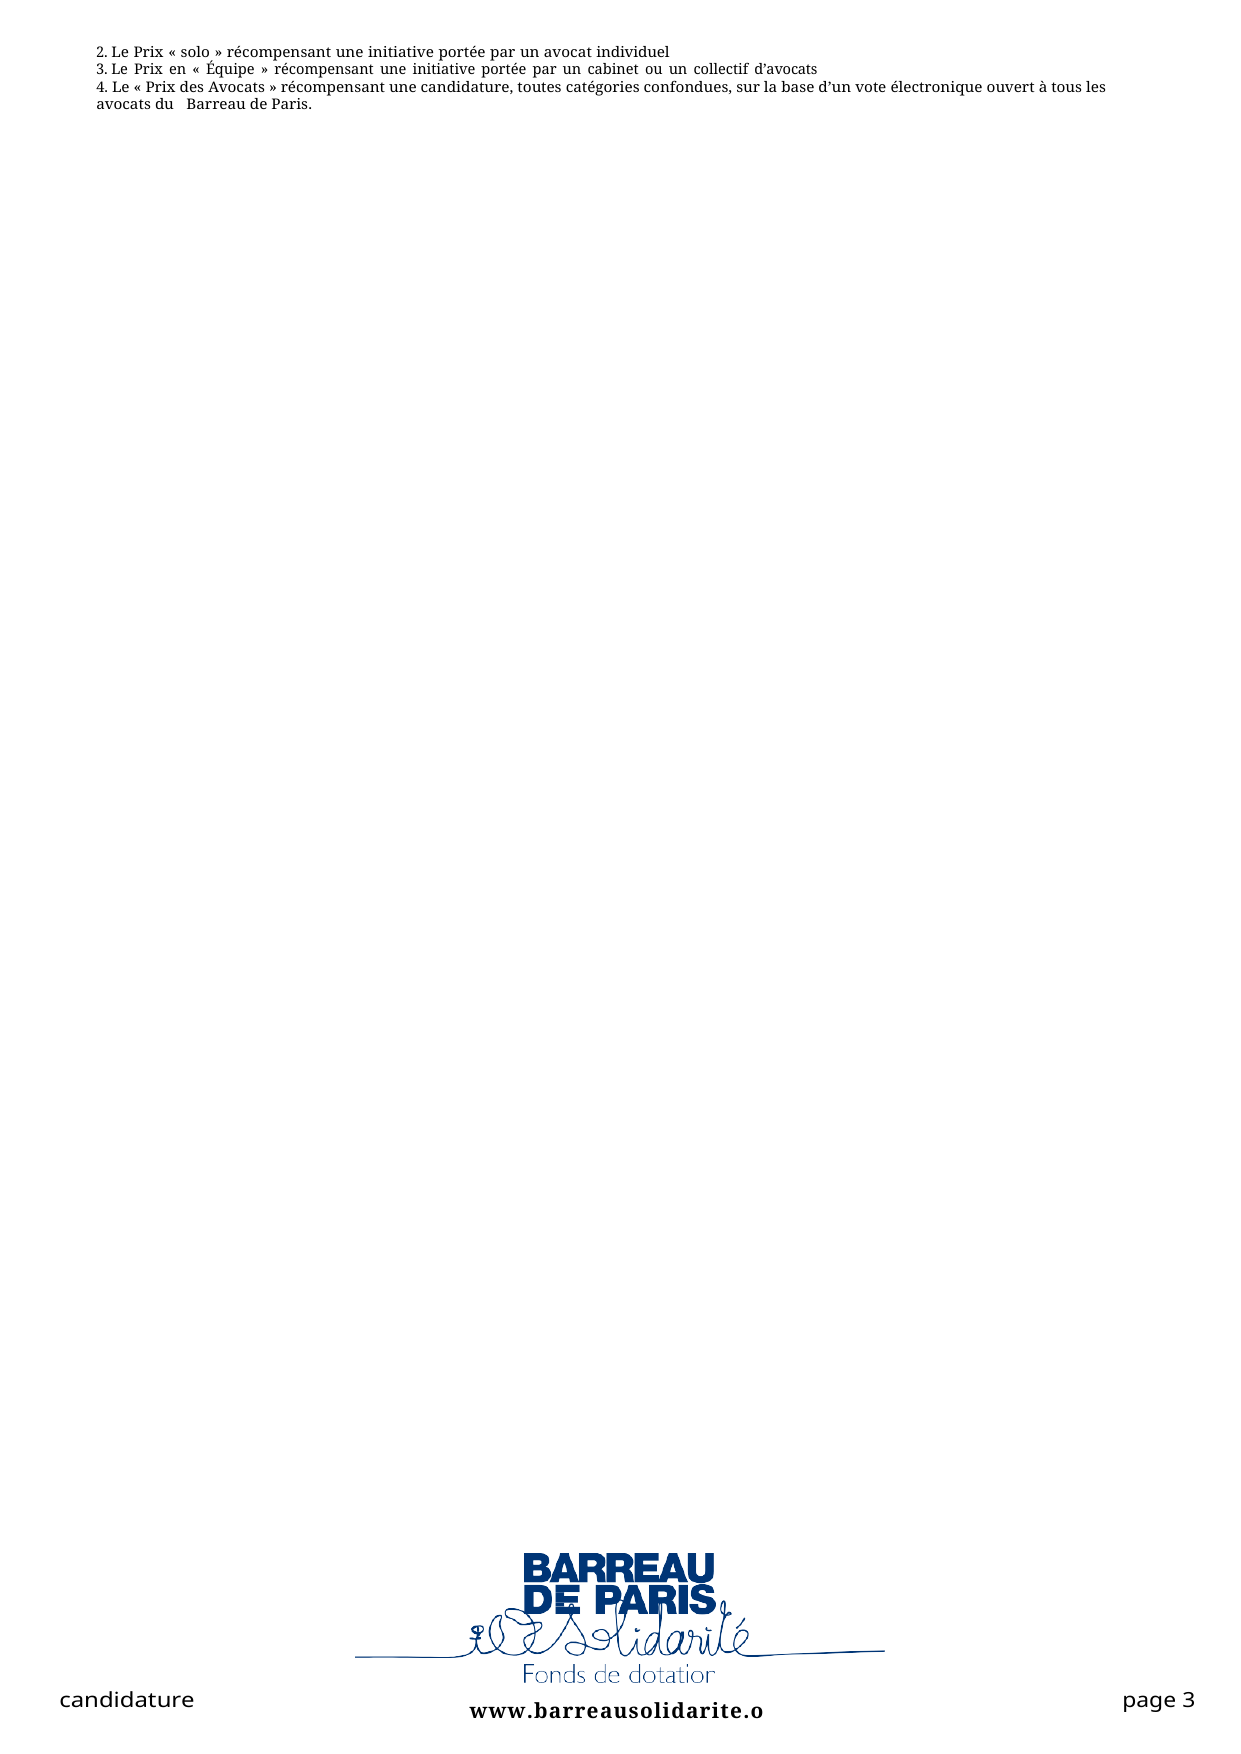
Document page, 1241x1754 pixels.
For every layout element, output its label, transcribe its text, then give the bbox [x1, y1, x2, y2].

picture [524, 1664, 715, 1683]
picture [355, 1553, 885, 1658]
list Le Prix « solo » récompensant une initiative portée par un avocat individuel [96, 44, 1186, 61]
list Le Prix en « Équipe » récompensant une initiative portée par un cabinet ou un collectif d’avocats [96, 61, 1186, 78]
list Le « Prix des Avocats » récompensant une candidature, toutes catégories confondues, sur la base d’un vote électronique ouvert à tous les avocats du Barreau de Paris. [96, 79, 1145, 114]
